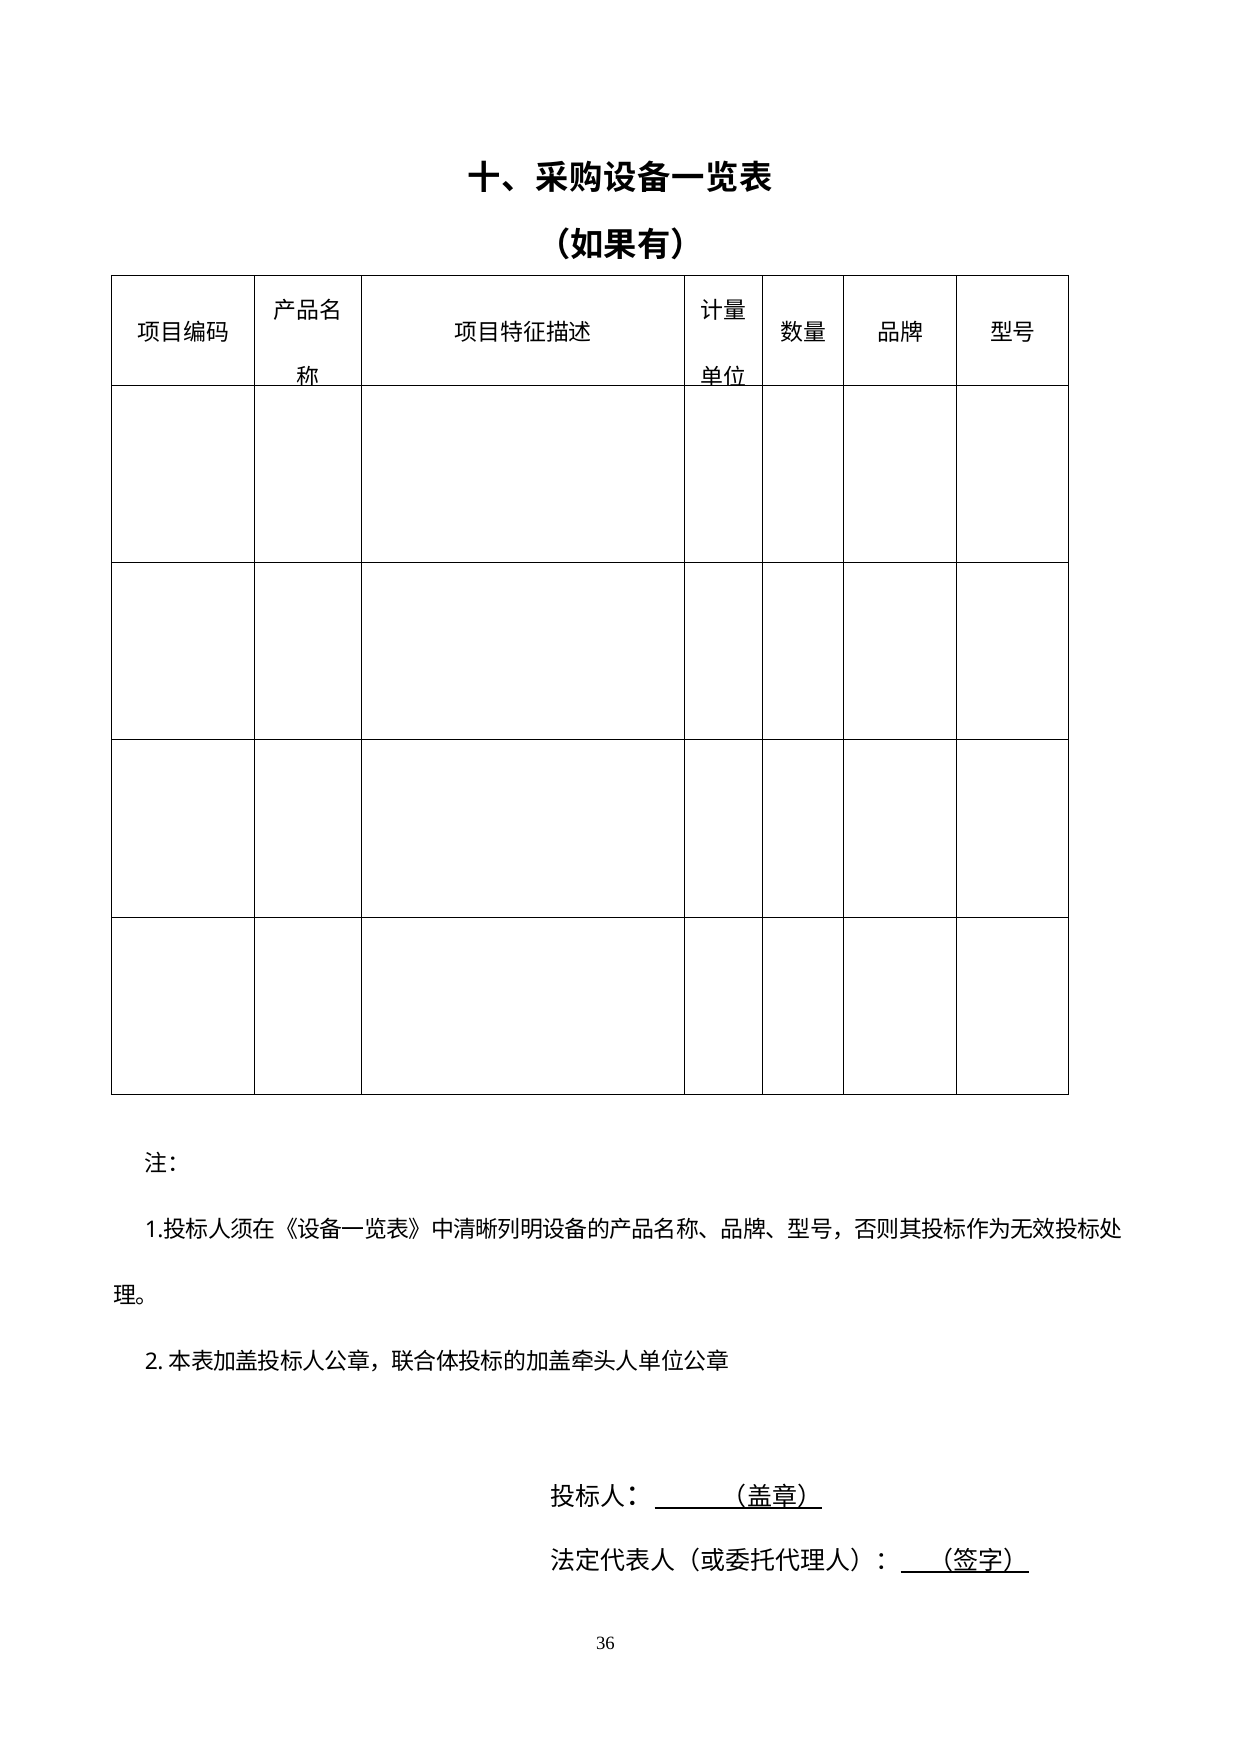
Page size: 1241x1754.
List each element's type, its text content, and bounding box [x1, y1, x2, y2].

text 十、采购设备一览表 [113, 142, 1127, 208]
table_cell [763, 386, 843, 562]
table_cell [844, 563, 956, 739]
table_cell [255, 563, 361, 739]
table_cell [685, 563, 762, 739]
table_cell [844, 918, 956, 1094]
table_cell [957, 740, 1068, 917]
table_cell [957, 386, 1068, 562]
table_cell [685, 740, 762, 917]
table_cell [957, 563, 1068, 739]
text 1.投标人须在《设备一览表》中清晰列明设备的产品名称、品牌、型号，否则其投标作为无效投标处理。 [113, 1194, 1127, 1327]
table_cell [255, 386, 361, 562]
table_header 计量单位 [685, 276, 762, 385]
table_cell [763, 563, 843, 739]
table_cell [957, 918, 1068, 1094]
table_cell [362, 563, 684, 739]
table_cell [112, 740, 254, 917]
table_cell [763, 740, 843, 917]
table_header 品牌 [844, 276, 956, 385]
text 法定代表人（或委托代理人）： （签字） [550, 1525, 1127, 1592]
text 投标人： （盖章） [550, 1459, 1127, 1525]
table_cell [844, 740, 956, 917]
table_cell [362, 918, 684, 1094]
table_cell [112, 386, 254, 562]
table_header 产品名称 [255, 276, 361, 385]
table_header 型号 [957, 276, 1068, 385]
text 2. 本表加盖投标人公章，联合体投标的加盖牵头人单位公章 [113, 1327, 1127, 1393]
table_cell [362, 740, 684, 917]
table_cell [255, 740, 361, 917]
table_cell [685, 918, 762, 1094]
text （如果有） [113, 208, 1127, 275]
table_cell [763, 918, 843, 1094]
table_cell [362, 386, 684, 562]
table_header 数量 [763, 276, 843, 385]
table_header 项目编码 [112, 276, 254, 385]
table_cell [685, 386, 762, 562]
table_cell [112, 918, 254, 1094]
table_cell [844, 386, 956, 562]
table_header 项目特征描述 [362, 276, 684, 385]
text 注： [113, 1128, 1127, 1194]
table_cell [112, 563, 254, 739]
table_cell [255, 918, 361, 1094]
